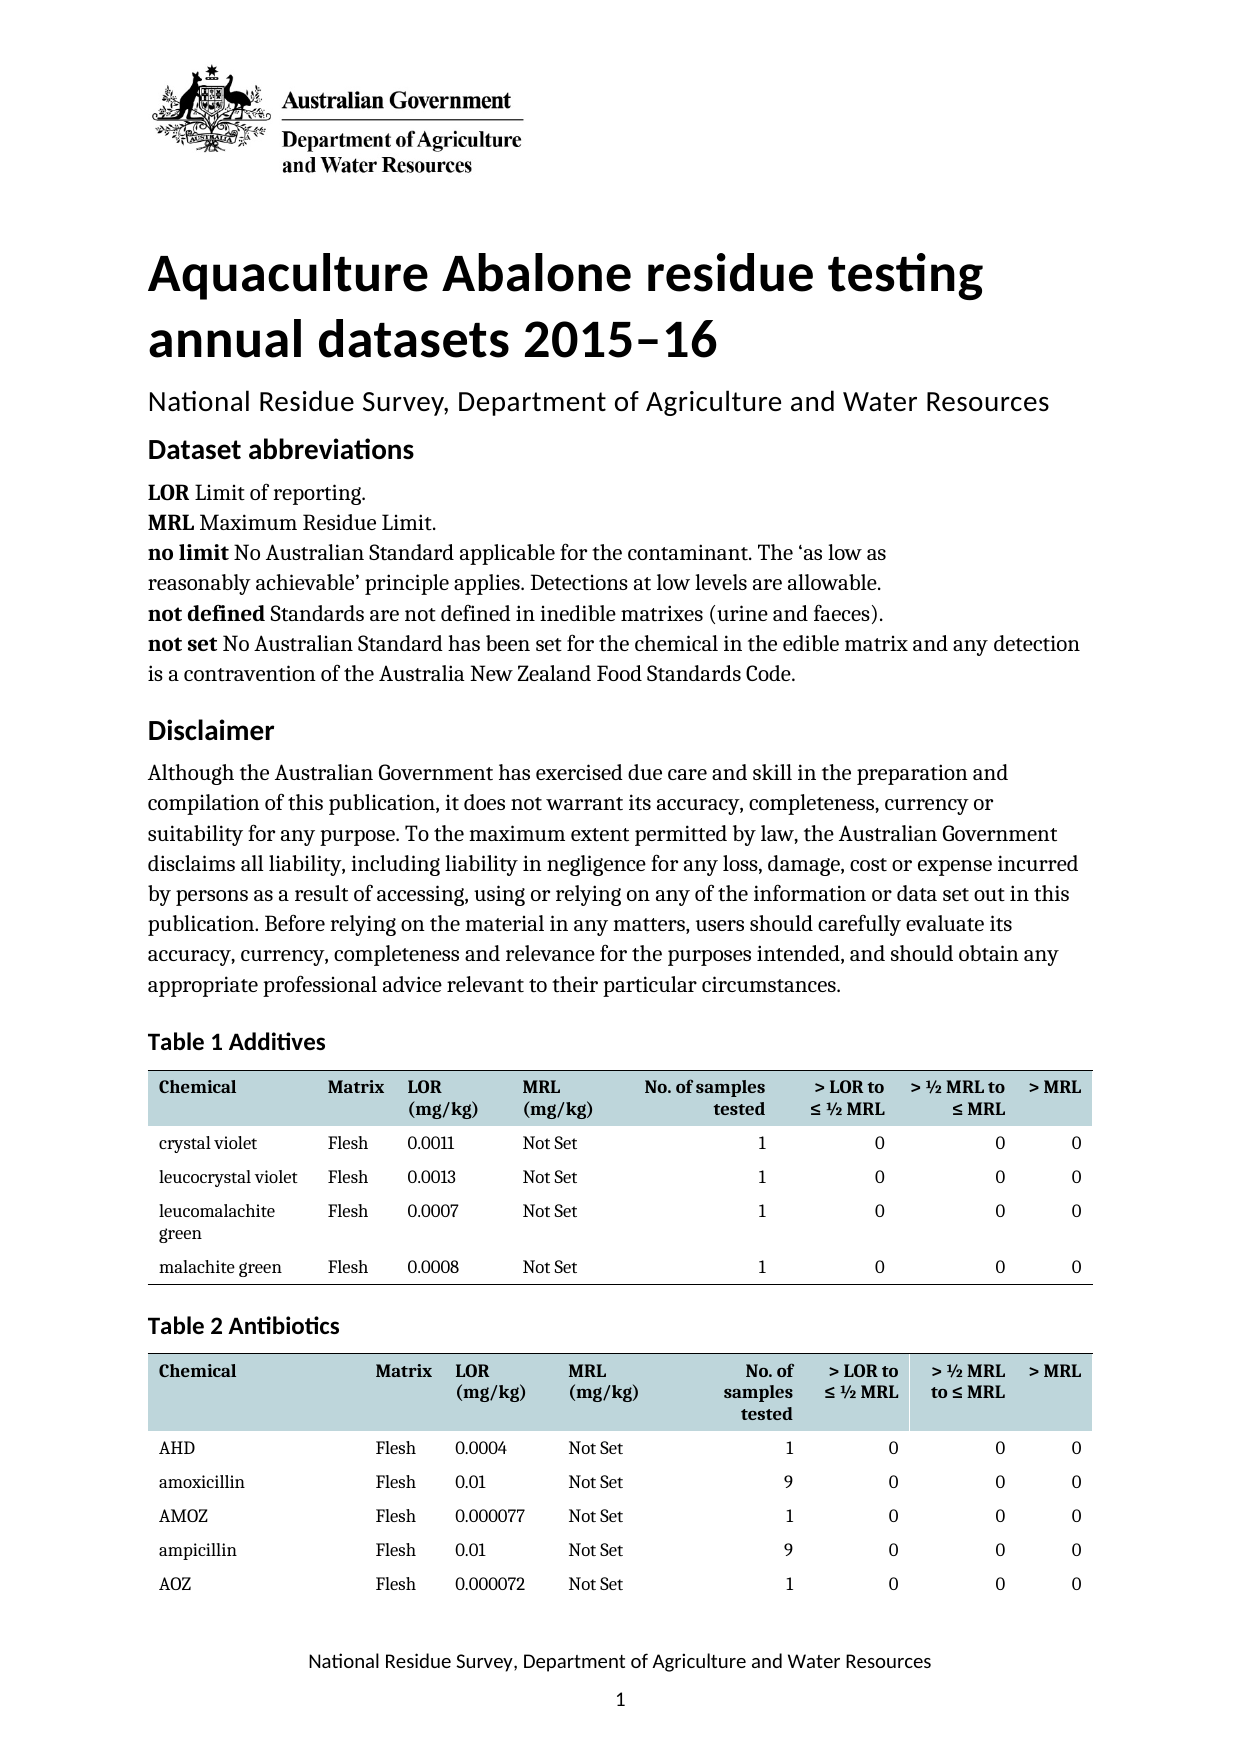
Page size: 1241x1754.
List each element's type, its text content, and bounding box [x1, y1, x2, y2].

table_cell 0 [804, 1431, 909, 1465]
table_cell Flesh [316, 1126, 396, 1160]
table_cell 1 [627, 1194, 776, 1250]
table_cell 0.0013 [396, 1160, 511, 1194]
table_header Matrix [316, 1071, 396, 1126]
table_cell 1 [668, 1568, 804, 1602]
table_cell Not Set [511, 1250, 627, 1284]
table_cell Not Set [511, 1126, 627, 1160]
table_cell Flesh [364, 1534, 444, 1568]
table_cell 0.0007 [396, 1194, 511, 1250]
table_cell 0 [896, 1250, 1016, 1284]
table_header > LOR to ≤ ½ MRL [776, 1071, 896, 1126]
table_cell 1 [627, 1160, 776, 1194]
table_header MRL (mg/kg) [557, 1354, 668, 1431]
table_cell Flesh [316, 1160, 396, 1194]
table_cell leucomalachite green [148, 1194, 316, 1250]
table_cell Flesh [316, 1194, 396, 1250]
table_cell 0 [776, 1194, 896, 1250]
table_cell Not Set [511, 1194, 627, 1250]
text LOR Limit of reporting. [148, 479, 1092, 506]
table_header No. of samples tested [627, 1071, 776, 1126]
subtitle Disclaimer [148, 712, 1092, 747]
table_cell 0.01 [444, 1465, 557, 1499]
table_cell 0 [910, 1431, 1016, 1465]
table_cell 1 [627, 1250, 776, 1284]
text no limit No Australian Standard applicable for the contaminant. The ‘as low as reasonably achievable’ principle applies. Detections at low levels are allowable. [148, 540, 1092, 596]
table_cell 0 [896, 1160, 1016, 1194]
table_cell ampicillin [148, 1534, 364, 1568]
table_cell 0 [910, 1500, 1016, 1533]
table_cell 0.000072 [444, 1568, 557, 1602]
table_cell Not Set [557, 1465, 668, 1499]
table_cell crystal violet [148, 1126, 316, 1160]
table_cell 0.0008 [396, 1250, 511, 1284]
table_cell AMOZ [148, 1500, 364, 1533]
table_cell Not Set [557, 1534, 668, 1568]
table_cell AOZ [148, 1568, 364, 1602]
table_cell Flesh [364, 1568, 444, 1602]
table_cell leucocrystal violet [148, 1160, 316, 1194]
table_cell 0.0004 [444, 1431, 557, 1465]
table_cell malachite green [148, 1250, 316, 1284]
table_header No. of samples tested [668, 1354, 804, 1431]
table_header Matrix [364, 1354, 444, 1431]
text Table 1 Additives [148, 1027, 1092, 1057]
table_header LOR (mg/kg) [396, 1071, 511, 1126]
table_cell 9 [668, 1465, 804, 1499]
table_cell 0 [1016, 1534, 1092, 1568]
table_cell 0 [804, 1534, 909, 1568]
table_cell 0 [1016, 1160, 1092, 1194]
table_cell 0 [776, 1250, 896, 1284]
table_cell 0 [1016, 1194, 1092, 1250]
table_header > ½ MRL to ≤ MRL [896, 1071, 1016, 1126]
table_cell 1 [668, 1431, 804, 1465]
table_cell 1 [668, 1500, 804, 1533]
table_cell 0 [804, 1465, 909, 1499]
table_cell 0 [910, 1534, 1016, 1568]
table_cell 0 [896, 1126, 1016, 1160]
table_cell Not Set [557, 1500, 668, 1533]
table_cell AHD [148, 1431, 364, 1465]
subtitle National Residue Survey, Department of Agriculture and Water Resources [148, 383, 1092, 419]
subtitle Dataset abbreviations [148, 431, 1092, 467]
table_header LOR (mg/kg) [444, 1354, 557, 1431]
table_cell 0 [1016, 1465, 1092, 1499]
table_cell 0 [1016, 1568, 1092, 1602]
table_header > LOR to ≤ ½ MRL [804, 1354, 909, 1431]
table_header > MRL [1016, 1071, 1092, 1126]
table_cell Not Set [511, 1160, 627, 1194]
table_cell 0 [804, 1500, 909, 1533]
table_cell 0 [776, 1126, 896, 1160]
table_cell 9 [668, 1534, 804, 1568]
table_cell 0.000077 [444, 1500, 557, 1533]
text Although the Australian Government has exercised due care and skill in the preparation and compilation of this publication, it does not warrant its accuracy, completeness, currency or suitability for any purpose. To the maximum extent permitted by law, the Australian Government disclaims all liability, including liability in negligence for any loss, damage, cost or expense incurred by persons as a result of accessing, using or relying on any of the information or data set out in this publication. Before relying on the material in any matters, users should carefully evaluate its accuracy, currency, completeness and relevance for the purposes intended, and should obtain any appropriate professional advice relevant to their particular circumstances. [148, 760, 1092, 998]
table_cell 0 [896, 1194, 1016, 1250]
table_header MRL (mg/kg) [511, 1071, 627, 1126]
table_header Chemical [148, 1354, 364, 1431]
text not defined Standards are not defined in inedible matrixes (urine and faeces). [148, 600, 1092, 627]
table_cell 0 [1016, 1126, 1092, 1160]
table_cell 0.01 [444, 1534, 557, 1568]
picture [147, 59, 528, 181]
table_cell amoxicillin [148, 1465, 364, 1499]
table_cell Flesh [364, 1500, 444, 1533]
text MRL Maximum Residue Limit. [148, 510, 1092, 536]
table_cell 0 [776, 1160, 896, 1194]
table_cell 0 [1016, 1500, 1092, 1533]
text Table 2 Antibiotics [148, 1310, 1092, 1341]
table_header Chemical [148, 1071, 316, 1126]
subtitle Aquaculture Abalone residue testing annual datasets 2015–16 [148, 238, 1092, 371]
table_cell 0.0011 [396, 1126, 511, 1160]
table_cell 0 [910, 1465, 1016, 1499]
table_cell Flesh [364, 1431, 444, 1465]
table_cell Flesh [316, 1250, 396, 1284]
table_cell Flesh [364, 1465, 444, 1499]
table_cell 0 [1016, 1431, 1092, 1465]
table_cell 1 [627, 1126, 776, 1160]
table_header > MRL [1016, 1354, 1092, 1431]
table_cell 0 [804, 1568, 909, 1602]
table_cell 0 [910, 1568, 1016, 1602]
table_header > ½ MRL to ≤ MRL [910, 1354, 1016, 1431]
table_cell Not Set [557, 1431, 668, 1465]
text not set No Australian Standard has been set for the chemical in the edible matrix and any detection is a contravention of the Australia New Zealand Food Standards Code. [148, 631, 1092, 687]
table_cell Not Set [557, 1568, 668, 1602]
table_cell 0 [1016, 1250, 1092, 1284]
